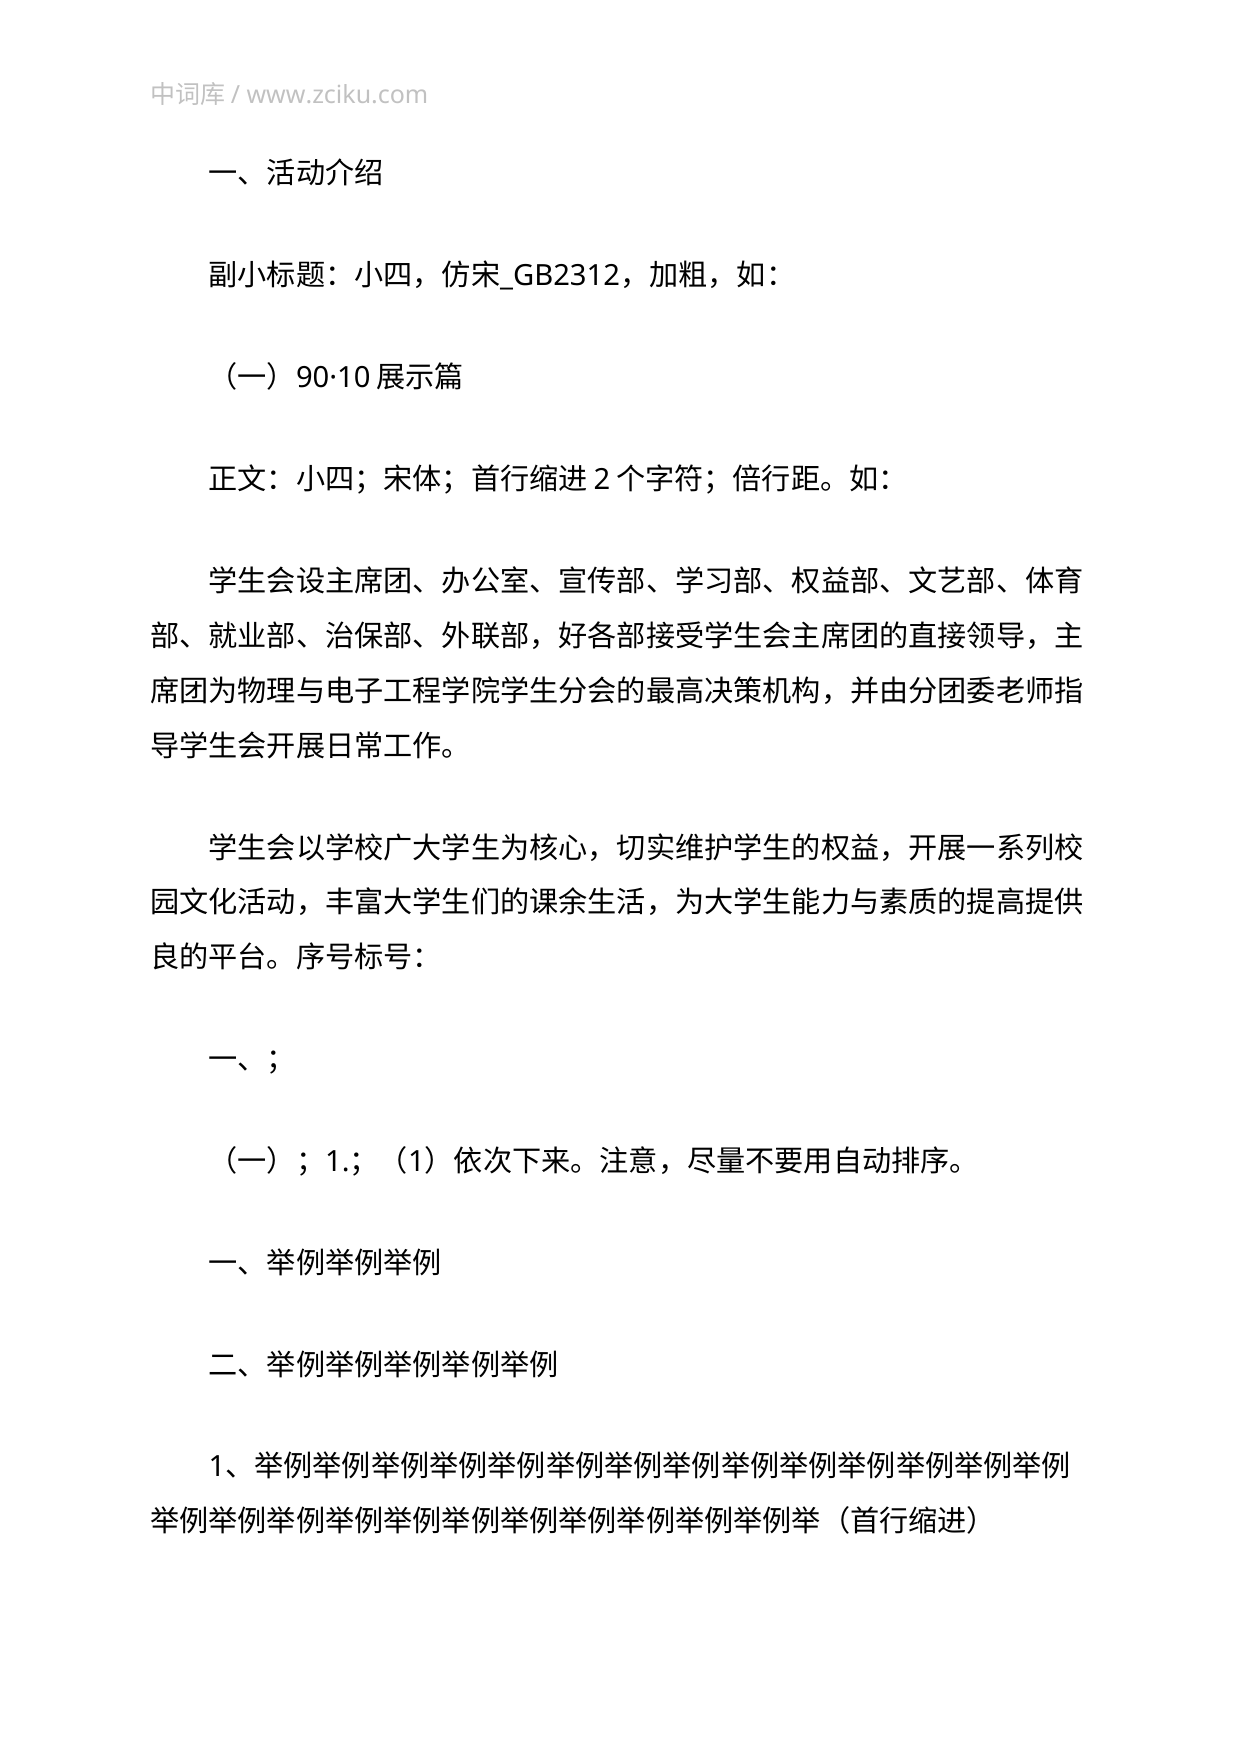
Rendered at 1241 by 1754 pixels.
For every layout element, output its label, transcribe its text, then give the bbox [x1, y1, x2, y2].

text 正文：小四；宋体；首行缩进2个字符；倍行距。如： [150, 456, 1090, 498]
text 一、举例举例举例 [150, 1239, 1090, 1282]
text 一、活动介绍 [150, 150, 1090, 192]
text 1、举例举例举例举例举例举例举例举例举例举例举例举例举例举例举例举例举例举例举例举例举例举例举例举例举例举（首行缩进） [150, 1443, 1090, 1540]
text 一、； [150, 1036, 1090, 1078]
text 学生会以学校广大学生为核心，切实维护学生的权益，开展一系列校园文化活动，丰富大学生们的课余生活，为大学生能力与素质的提高提供良的平台。序号标号： [150, 824, 1090, 976]
text 二、举例举例举例举例举例 [150, 1341, 1090, 1383]
text 副小标题：小四，仿宋_GB2312，加粗，如： [150, 252, 1090, 294]
text 学生会设主席团、办公室、宣传部、学习部、权益部、文艺部、体育部、就业部、治保部、外联部，好各部接受学生会主席团的直接领导，主席团为物理与电子工程学院学生分会的最高决策机构，并由分团委老师指导学生会开展日常工作。 [150, 558, 1090, 765]
text （一）；1.；（1）依次下来。注意，尽量不要用自动排序。 [150, 1137, 1090, 1180]
text （一）90·10展示篇 [150, 354, 1090, 396]
